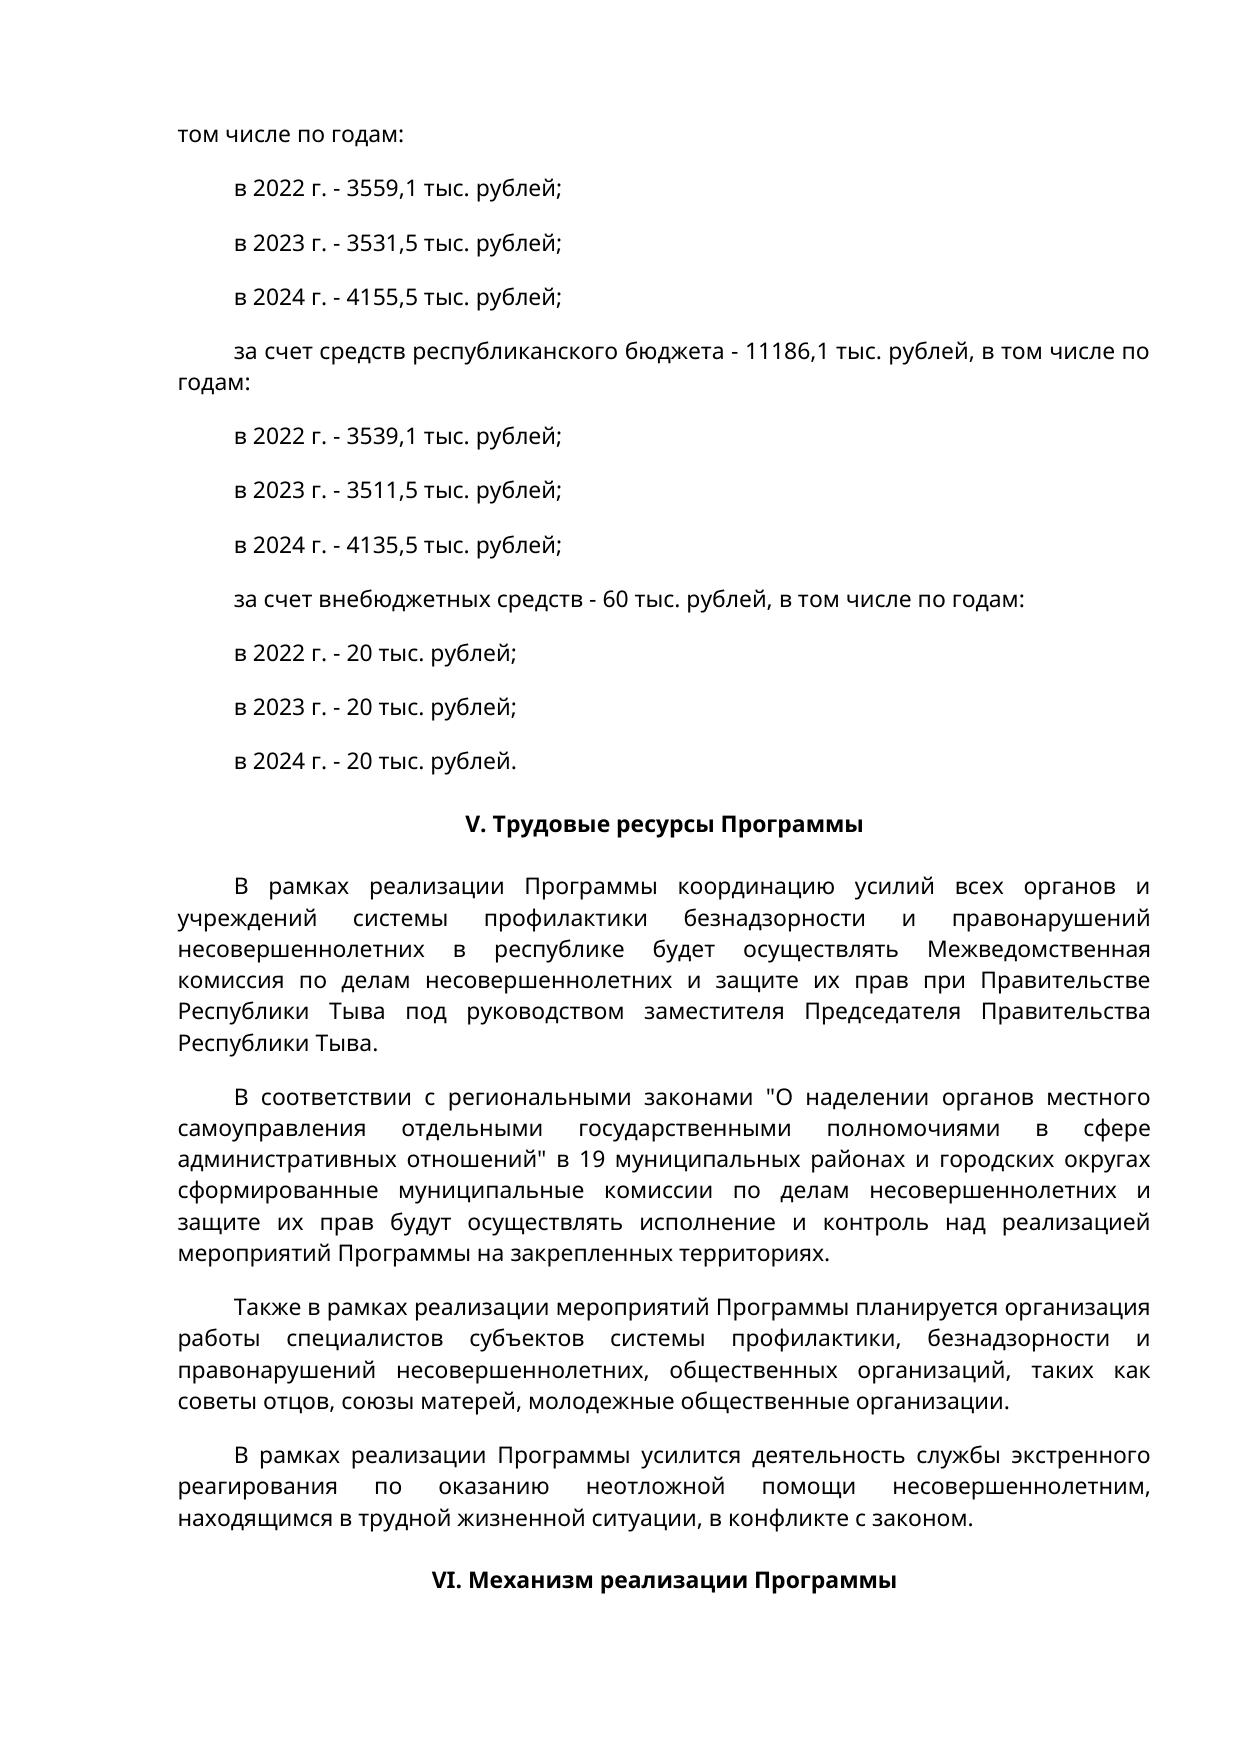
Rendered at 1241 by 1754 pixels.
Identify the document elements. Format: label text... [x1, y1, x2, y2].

text в 2023 г. - 3531,5 тыс. рублей; [177, 226, 1152, 258]
title V. Трудовые ресурсы Программы [177, 808, 1152, 839]
title VI. Механизм реализации Программы [177, 1564, 1152, 1595]
text в 2022 г. - 3559,1 тыс. рублей; [177, 172, 1152, 203]
text В рамках реализации Программы координацию усилий всех органов и учреждений системы профилактики безнадзорности и правонарушений несовершеннолетних в республике будет осуществлять Межведомственная комиссия по делам несовершеннолетних и защите их прав при Правительстве Республики Тыва под руководством заместителя Председателя Правительства Республики Тыва. [177, 870, 1152, 1058]
text в 2022 г. - 20 тыс. рублей; [177, 637, 1152, 668]
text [177, 118, 1152, 149]
text в 2024 г. - 4155,5 тыс. рублей; [177, 281, 1152, 312]
text В соответствии с региональными законами "О наделении органов местного самоуправления отдельными государственными полномочиями в сфере административных отношений" в 19 муниципальных районах и городских округах сформированные муниципальные комиссии по делам несовершеннолетних и защите их прав будут осуществлять исполнение и контроль над реализацией мероприятий Программы на закрепленных территориях. [177, 1081, 1152, 1268]
text в 2022 г. - 3539,1 тыс. рублей; [177, 420, 1152, 451]
text в 2024 г. - 4135,5 тыс. рублей; [177, 528, 1152, 560]
text в 2024 г. - 20 тыс. рублей. [177, 745, 1152, 776]
text В рамках реализации Программы усилится деятельность службы экстренного реагирования по оказанию неотложной помощи несовершеннолетним, находящимся в трудной жизненной ситуации, в конфликте с законом. [177, 1439, 1152, 1533]
text Также в рамках реализации мероприятий Программы планируется организация работы специалистов субъектов системы профилактики, безнадзорности и правонарушений несовершеннолетних, общественных организаций, таких как советы отцов, союзы матерей, молодежные общественные организации. [177, 1291, 1152, 1416]
text в 2023 г. - 3511,5 тыс. рублей; [177, 474, 1152, 506]
text за счет средств республиканского бюджета - 11186,1 тыс. рублей, в том числе по годам: [177, 335, 1152, 397]
text в 2023 г. - 20 тыс. рублей; [177, 691, 1152, 722]
text за счет внебюджетных средств - 60 тыс. рублей, в том числе по годам: [177, 583, 1152, 614]
